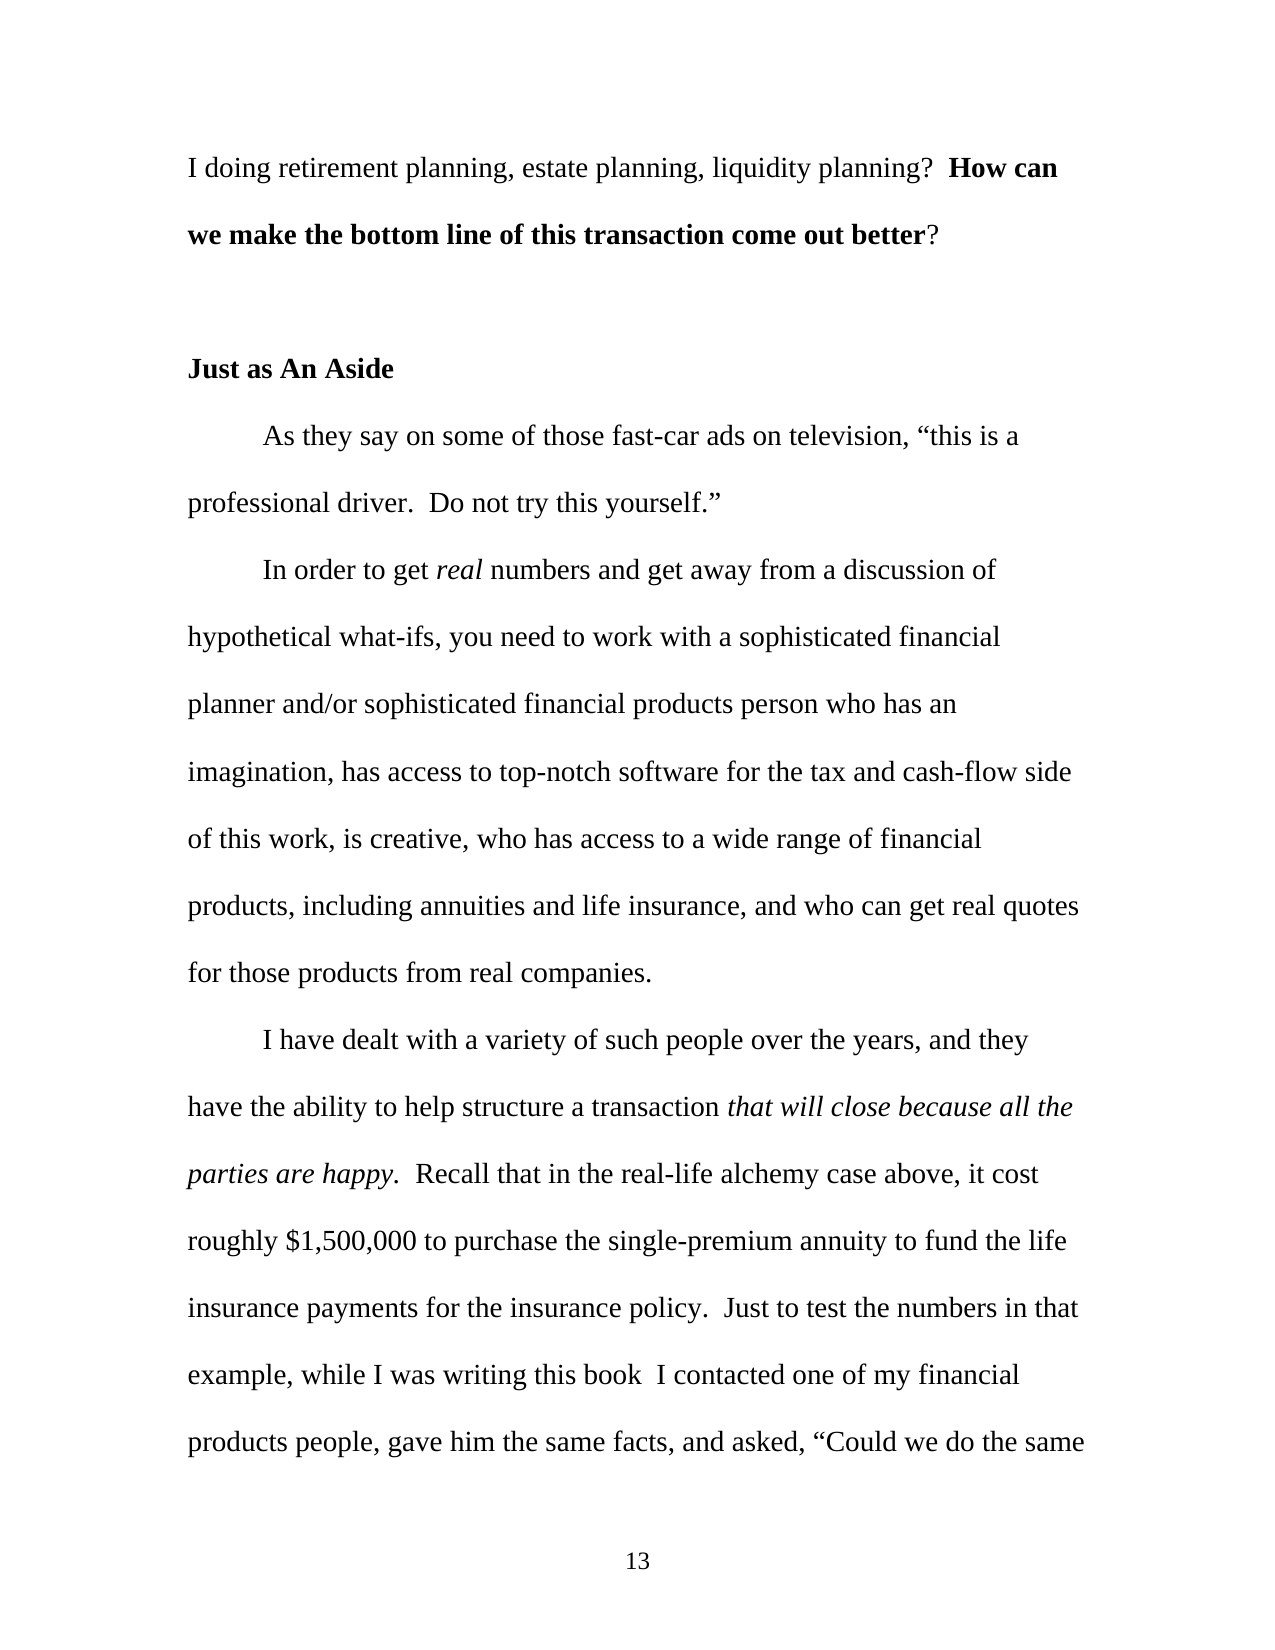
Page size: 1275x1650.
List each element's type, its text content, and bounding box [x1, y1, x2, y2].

text As they say on some of those fast-car ads on television, “this is a professional driver. Do not try this yourself.” [187, 418, 1087, 519]
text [187, 1022, 1087, 1458]
text In order to get real numbers and get away from a discussion of hypothetical what-ifs, you need to work with a sophisticated financial planner and/or sophisticated financial products person who has an imagination, has access to top-notch software for the tax and cash-flow side of this work, is creative, who has access to a wide range of financial products, including annuities and life insurance, and who can get real quotes for those products from real companies. [187, 552, 1087, 988]
text Just as An Aside [187, 351, 1087, 385]
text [187, 150, 1087, 251]
